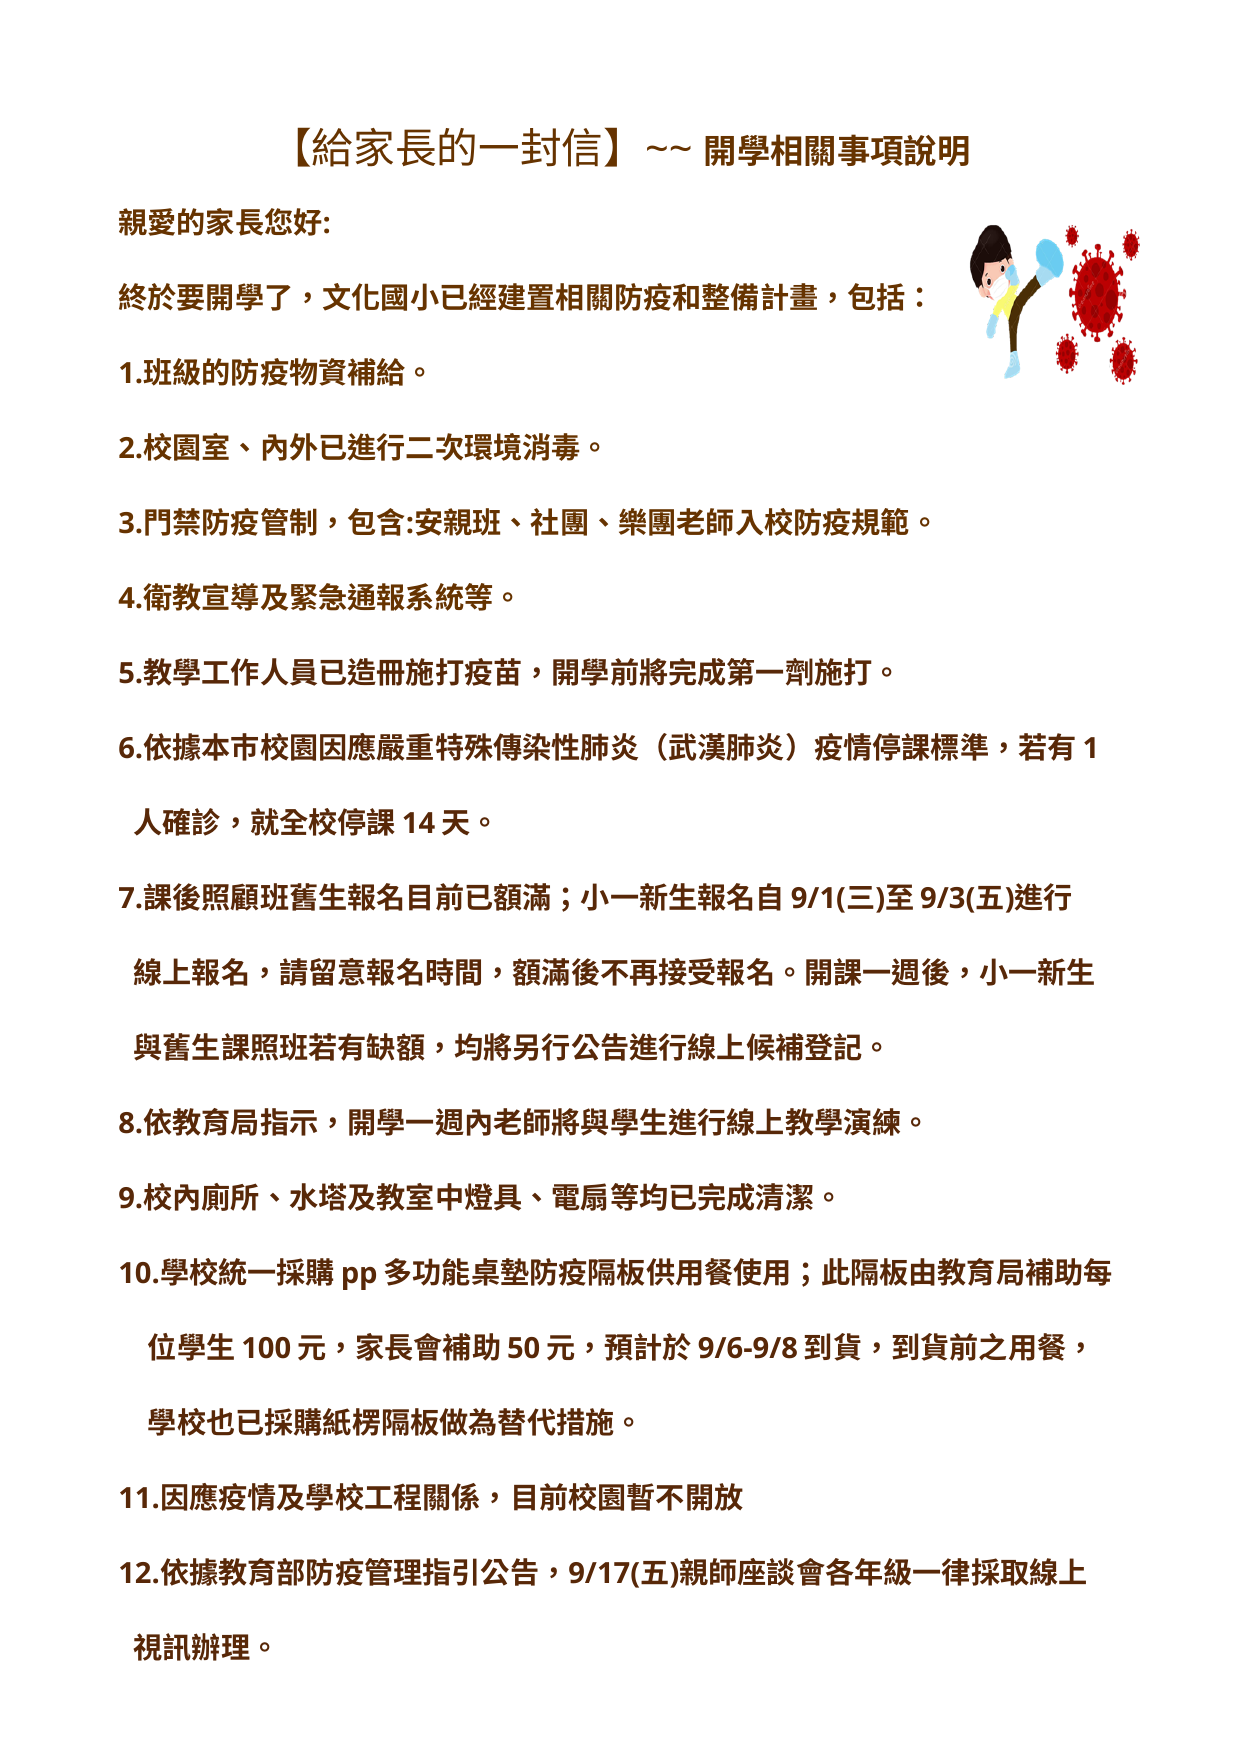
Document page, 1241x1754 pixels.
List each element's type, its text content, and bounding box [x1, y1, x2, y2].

text 視訊辦理。 [118, 1608, 1122, 1683]
picture [967, 217, 1140, 384]
text 12.依據教育部防疫管理指引公告，9/17(五)親師座談會各年級一律採取線上 [118, 1533, 1122, 1608]
text 【給家長的一封信】~~ 開學相關事項說明 [118, 108, 1122, 183]
text 人確診，就全校停課14天。 [118, 783, 1122, 858]
text 終於要開學了，文化國小已經建置相關防疫和整備計畫，包括： [118, 258, 979, 333]
text 4.衛教宣導及緊急通報系統等。 [118, 558, 1122, 633]
text 11.因應疫情及學校工程關係，目前校園暫不開放 [118, 1458, 1122, 1533]
text 2.校園室、內外已進行二次環境消毒。 [118, 408, 1122, 483]
text 線上報名，請留意報名時間，額滿後不再接受報名。開課一週後，小一新生 [118, 933, 1122, 1008]
text 3.門禁防疫管制，包含:安親班、社團、樂團老師入校防疫規範。 [118, 483, 1122, 558]
text 6.依據本巿校園因應嚴重特殊傳染性肺炎（武漢肺炎）疫情停課標準，若有1 [118, 708, 1122, 783]
text 親愛的家長您好: [118, 183, 1122, 258]
text 9.校內廁所、水塔及教室中燈具、電扇等均已完成清潔。 [118, 1158, 1122, 1233]
text 與舊生課照班若有缺額，均將另行公告進行線上候補登記。 [118, 1008, 1122, 1083]
text 10.學校統一採購pp多功能桌墊防疫隔板供用餐使用；此隔板由教育局補助每位學生100元，家長會補助50元，預計於9/6-9/8到貨，到貨前之用餐，學校也已採購紙楞隔板做為替代措施。 [118, 1233, 1122, 1458]
text 1.班級的防疫物資補給。 [118, 333, 1122, 408]
text 8.依教育局指示，開學一週內老師將與學生進行線上教學演練。 [118, 1083, 1122, 1158]
text 5.教學工作人員已造冊施打疫苗，開學前將完成第一劑施打。 [118, 633, 1122, 708]
text 7.課後照顧班舊生報名目前已額滿；小一新生報名自9/1(三)至9/3(五)進行 [118, 858, 1122, 933]
